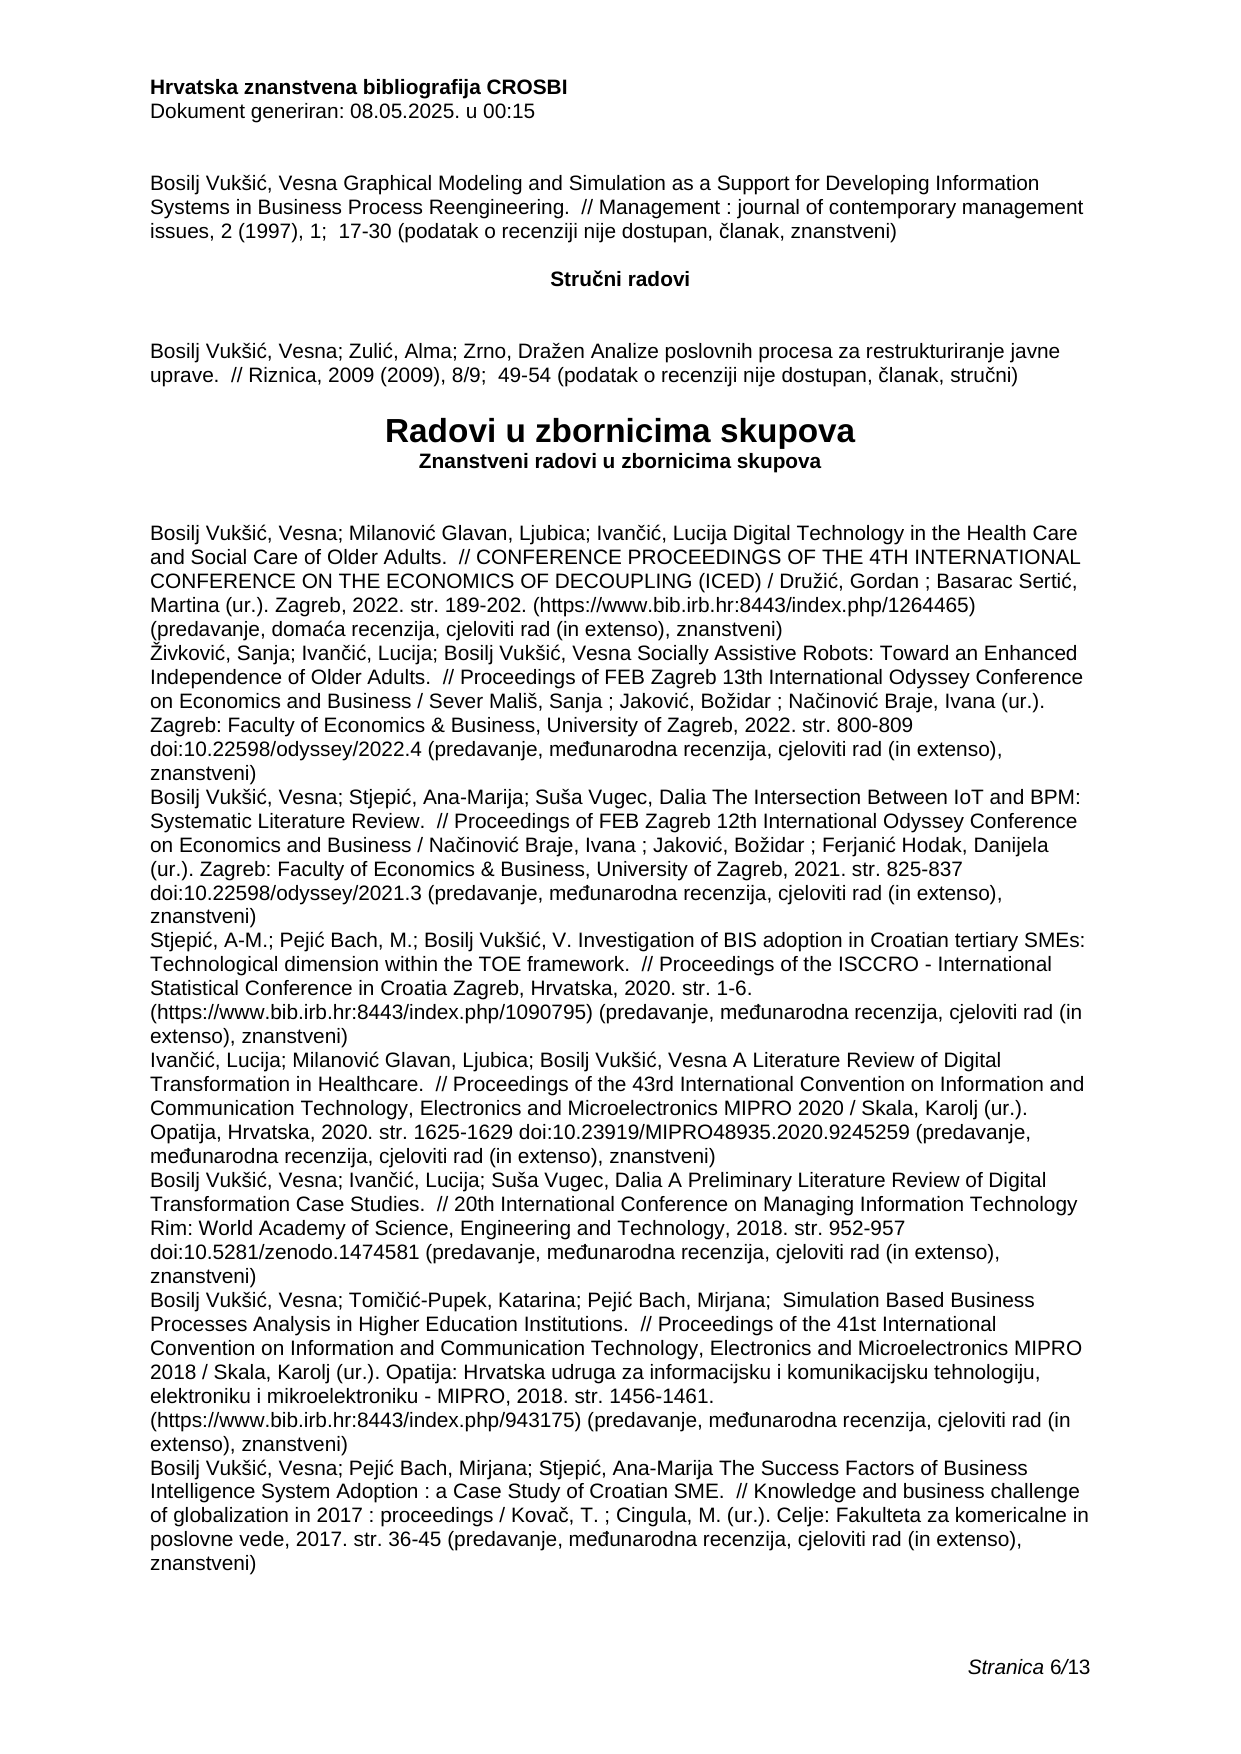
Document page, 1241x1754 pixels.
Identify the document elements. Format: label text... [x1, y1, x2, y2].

subtitle Stručni radovi [150, 267, 1090, 291]
text Bosilj Vukšić, Vesna; Stjepić, Ana-Marija; Suša Vugec, Dalia [150, 784, 1090, 928]
text Bosilj Vukšić, Vesna; Milanović Glavan, Ljubica; Ivančić, Lucija [150, 521, 1090, 641]
text Ivančić, Lucija; Milanović Glavan, Ljubica; Bosilj Vukšić, Vesna [150, 1048, 1090, 1168]
subtitle Radovi u zbornicima skupova [150, 411, 1090, 449]
text Stjepić, A-M.; Pejić Bach, M.; Bosilj Vukšić, V. [150, 928, 1090, 1048]
text Bosilj Vukšić, Vesna; Ivančić, Lucija; Suša Vugec, Dalia [150, 1168, 1090, 1288]
text Živković, Sanja; Ivančić, Lucija; Bosilj Vukšić, Vesna [150, 641, 1090, 784]
text Bosilj Vukšić, Vesna; Tomičić-Pupek, Katarina; Pejić Bach, Mirjana; [150, 1288, 1090, 1455]
text Bosilj Vukšić, Vesna; Pejić Bach, Mirjana; Stjepić, Ana-Marija [150, 1455, 1090, 1575]
text Bosilj Vukšić, Vesna [150, 171, 1090, 243]
text Bosilj Vukšić, Vesna; Zulić, Alma; Zrno, Dražen [150, 339, 1090, 387]
subtitle Znanstveni radovi u zbornicima skupova [150, 449, 1090, 473]
